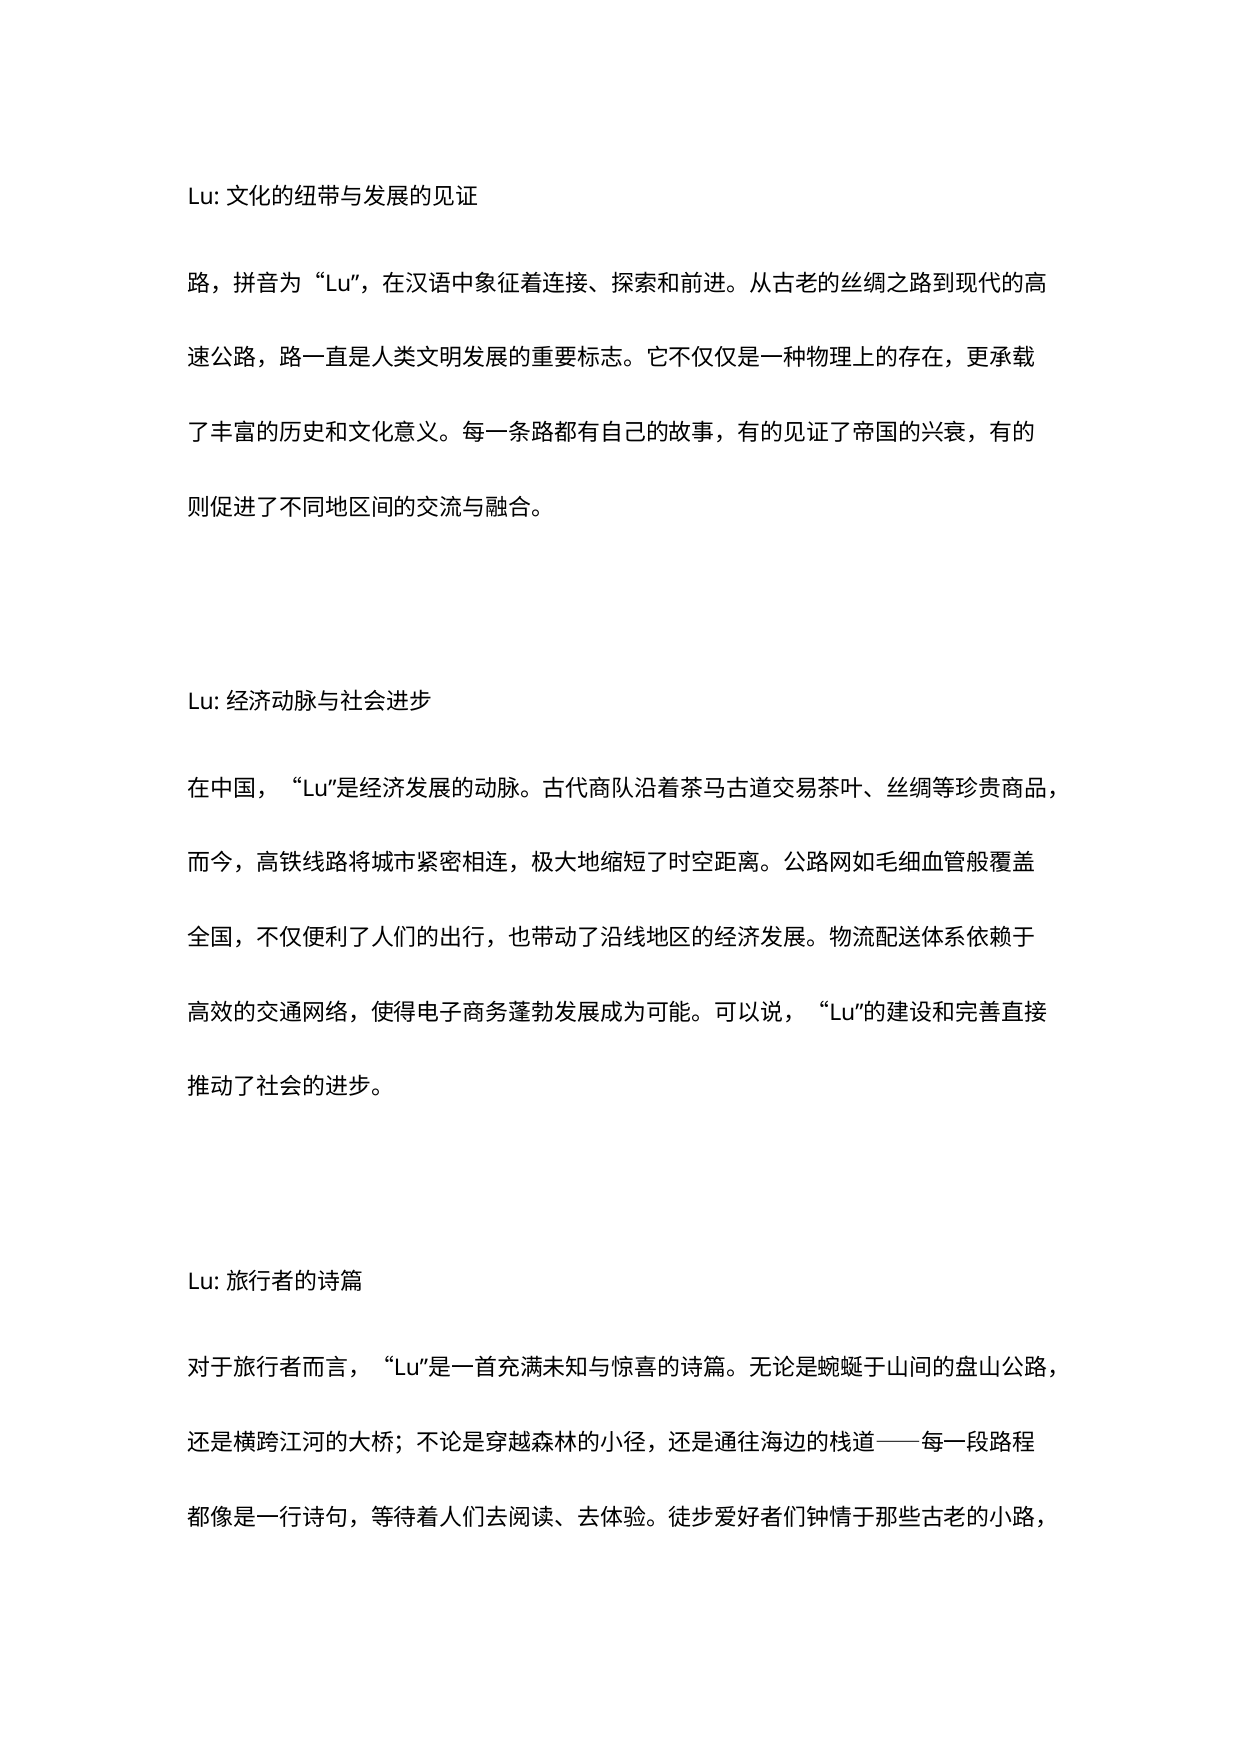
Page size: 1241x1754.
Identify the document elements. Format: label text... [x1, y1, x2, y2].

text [187, 1333, 1053, 1548]
text Lu: 经济动脉与社会进步 [187, 667, 1053, 732]
text 在中国，“Lu”是经济发展的动脉。古代商队沿着茶马古道交易茶叶、丝绸等珍贵商品，而今，高铁线路将城市紧密相连，极大地缩短了时空距离。公路网如毛细血管般覆盖全国，不仅便利了人们的出行，也带动了沿线地区的经济发展。物流配送体系依赖于高效的交通网络，使得电子商务蓬勃发展成为可能。可以说，“Lu”的建设和完善直接推动了社会的进步。 [187, 754, 1053, 1117]
text Lu: 旅行者的诗篇 [187, 1247, 1053, 1312]
text Lu: 文化的纽带与发展的见证 [187, 162, 1053, 227]
text 路，拼音为“Lu”，在汉语中象征着连接、探索和前进。从古老的丝绸之路到现代的高速公路，路一直是人类文明发展的重要标志。它不仅仅是一种物理上的存在，更承载了丰富的历史和文化意义。每一条路都有自己的故事，有的见证了帝国的兴衰，有的则促进了不同地区间的交流与融合。 [187, 249, 1053, 538]
